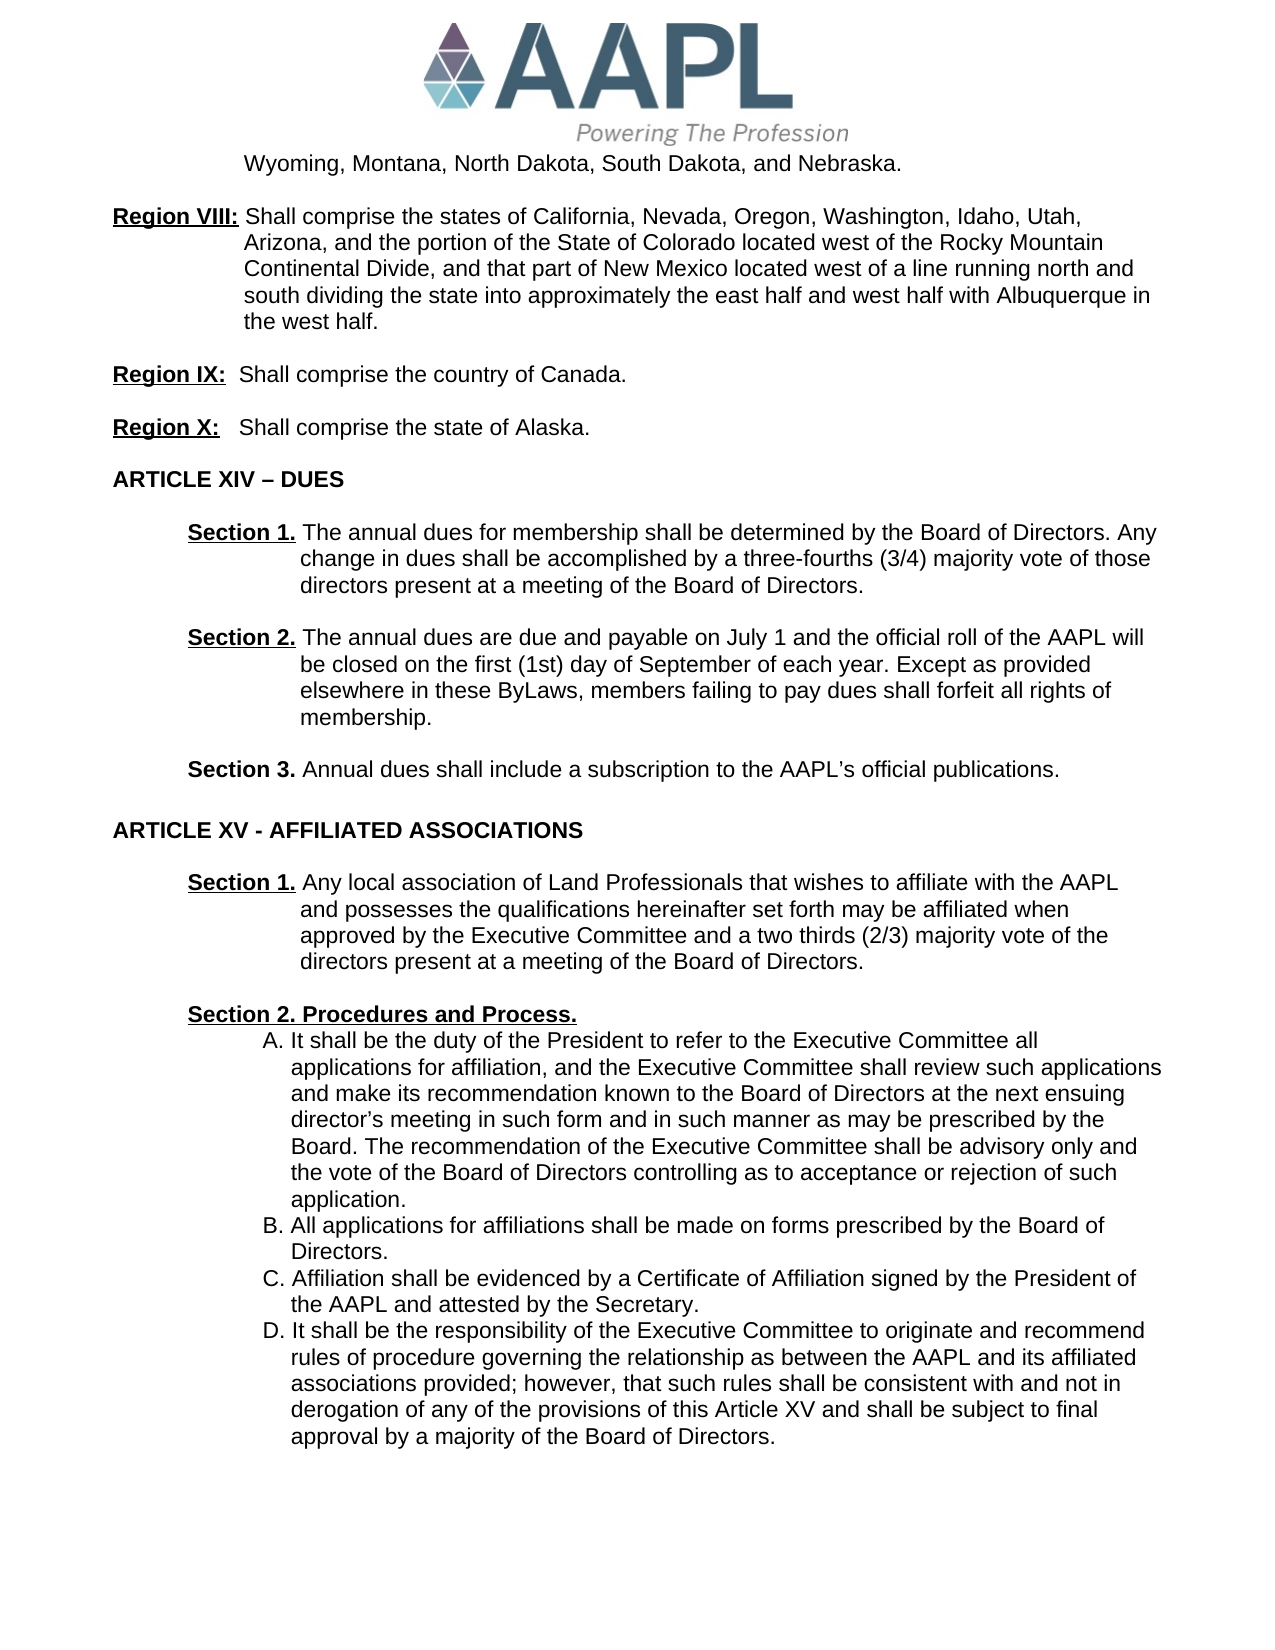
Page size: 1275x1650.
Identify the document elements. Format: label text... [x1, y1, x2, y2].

text ARTICLE XV - AFFILIATED ASSOCIATIONS [112, 817, 1162, 843]
text Section 1. The annual dues for membership shall be determined by the Board of Directors. Any change in dues shall be accomplished by a three-fourths (3/4) majority vote of those directors present at a meeting of the Board of Directors. [187, 519, 1162, 598]
text B. All applications for affiliations shall be made on forms prescribed by the Board of Directors. [262, 1212, 1162, 1264]
text Region X: Shall comprise the state of Alaska. [112, 413, 1162, 440]
text Region IX: Shall comprise the country of Canada. [112, 361, 1162, 387]
text Section 3. Annual dues shall include a subscription to the AAPL’s official publications. [112, 756, 1162, 782]
text A. It shall be the duty of the President to refer to the Executive Committee all applications for affiliation, and the Executive Committee shall review such applications and make its recommendation known to the Board of Directors at the next ensuing director’s meeting in such form and in such manner as may be prescribed by the Board. The recommendation of the Executive Committee shall be advisory only and the vote of the Board of Directors controlling as to acceptance or rejection of such application. [262, 1027, 1162, 1212]
text ARTICLE XIV – DUES [112, 466, 1162, 493]
text Section 2. Procedures and Process. [112, 1001, 1162, 1027]
text Region VIII: Shall comprise the states of California, Nevada, Oregon, Washington, Idaho, Utah, Arizona, and the portion of the State of Colorado located west of the Rocky Mountain Continental Divide, and that part of New Mexico located west of a line running north and south dividing the state into approximately the east half and west half with Albuquerque in the west half. [112, 203, 1162, 334]
text D. It shall be the responsibility of the Executive Committee to originate and recommend rules of procedure governing the relationship as between the AAPL and its affiliated associations provided; however, that such rules shall be consistent with and not in derogation of any of the provisions of this Article XV and shall be subject to final approval by a majority of the Board of Directors. [262, 1317, 1162, 1449]
text C. Affiliation shall be evidenced by a Certificate of Affiliation signed by the President of the AAPL and attested by the Secretary. [262, 1264, 1162, 1317]
text Section 1. Any local association of Land Professionals that wishes to affiliate with the AAPL and possesses the qualifications hereinafter set forth may be affiliated when approved by the Executive Committee and a two thirds (2/3) majority vote of the directors present at a meeting of the Board of Directors. [187, 869, 1162, 975]
text Section 2. The annual dues are due and payable on July 1 and the official roll of the AAPL will be closed on the first (1st) day of September of each year. Except as provided elsewhere in these ByLaws, members failing to pay dues shall forfeit all rights of membership. [187, 624, 1162, 730]
picture [423, 23, 849, 146]
